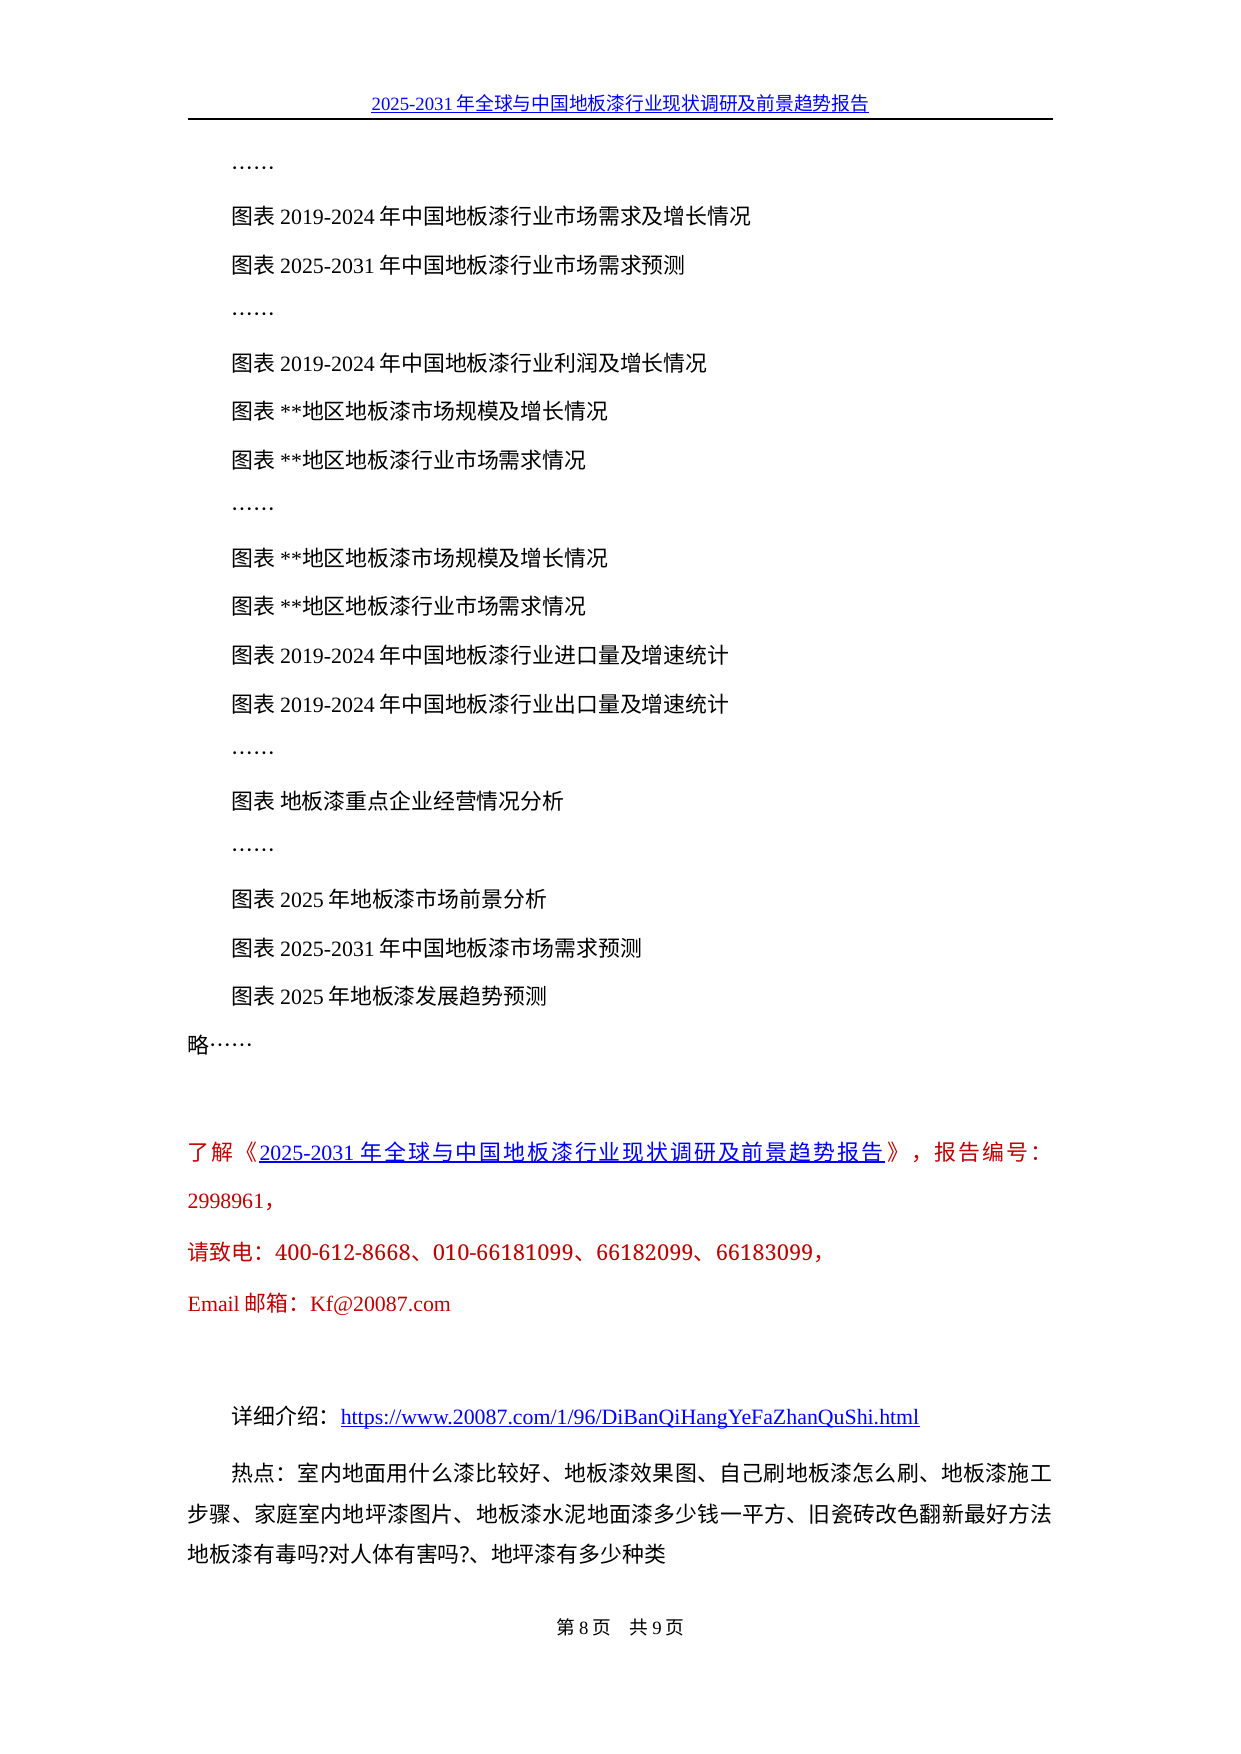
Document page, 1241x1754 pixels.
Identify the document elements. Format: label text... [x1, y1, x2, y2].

text 了解《2025-2031年全球与中国地板漆行业现状调研及前景趋势报告》，报告编号：2998961， [187, 1134, 1053, 1215]
text Email邮箱：Kf@20087.com [187, 1286, 1053, 1318]
text 请致电：400-612-8668、010-66181099、66182099、66183099， [187, 1234, 1053, 1267]
text 热点：室内地面用什么漆比较好、地板漆效果图、自己刷地板漆怎么刷、地板漆施工步骤、家庭室内地坪漆图片、地板漆水泥地面漆多少钱一平方、旧瓷砖改色翻新最好方法、地板漆有毒吗?对人体有害吗?、地坪漆有多少种类 [187, 1456, 1053, 1569]
text 详细介绍：https://www.20087.com/1/96/DiBanQiHangYeFaZhanQuShi.html [187, 1399, 1053, 1431]
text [187, 150, 1053, 1060]
